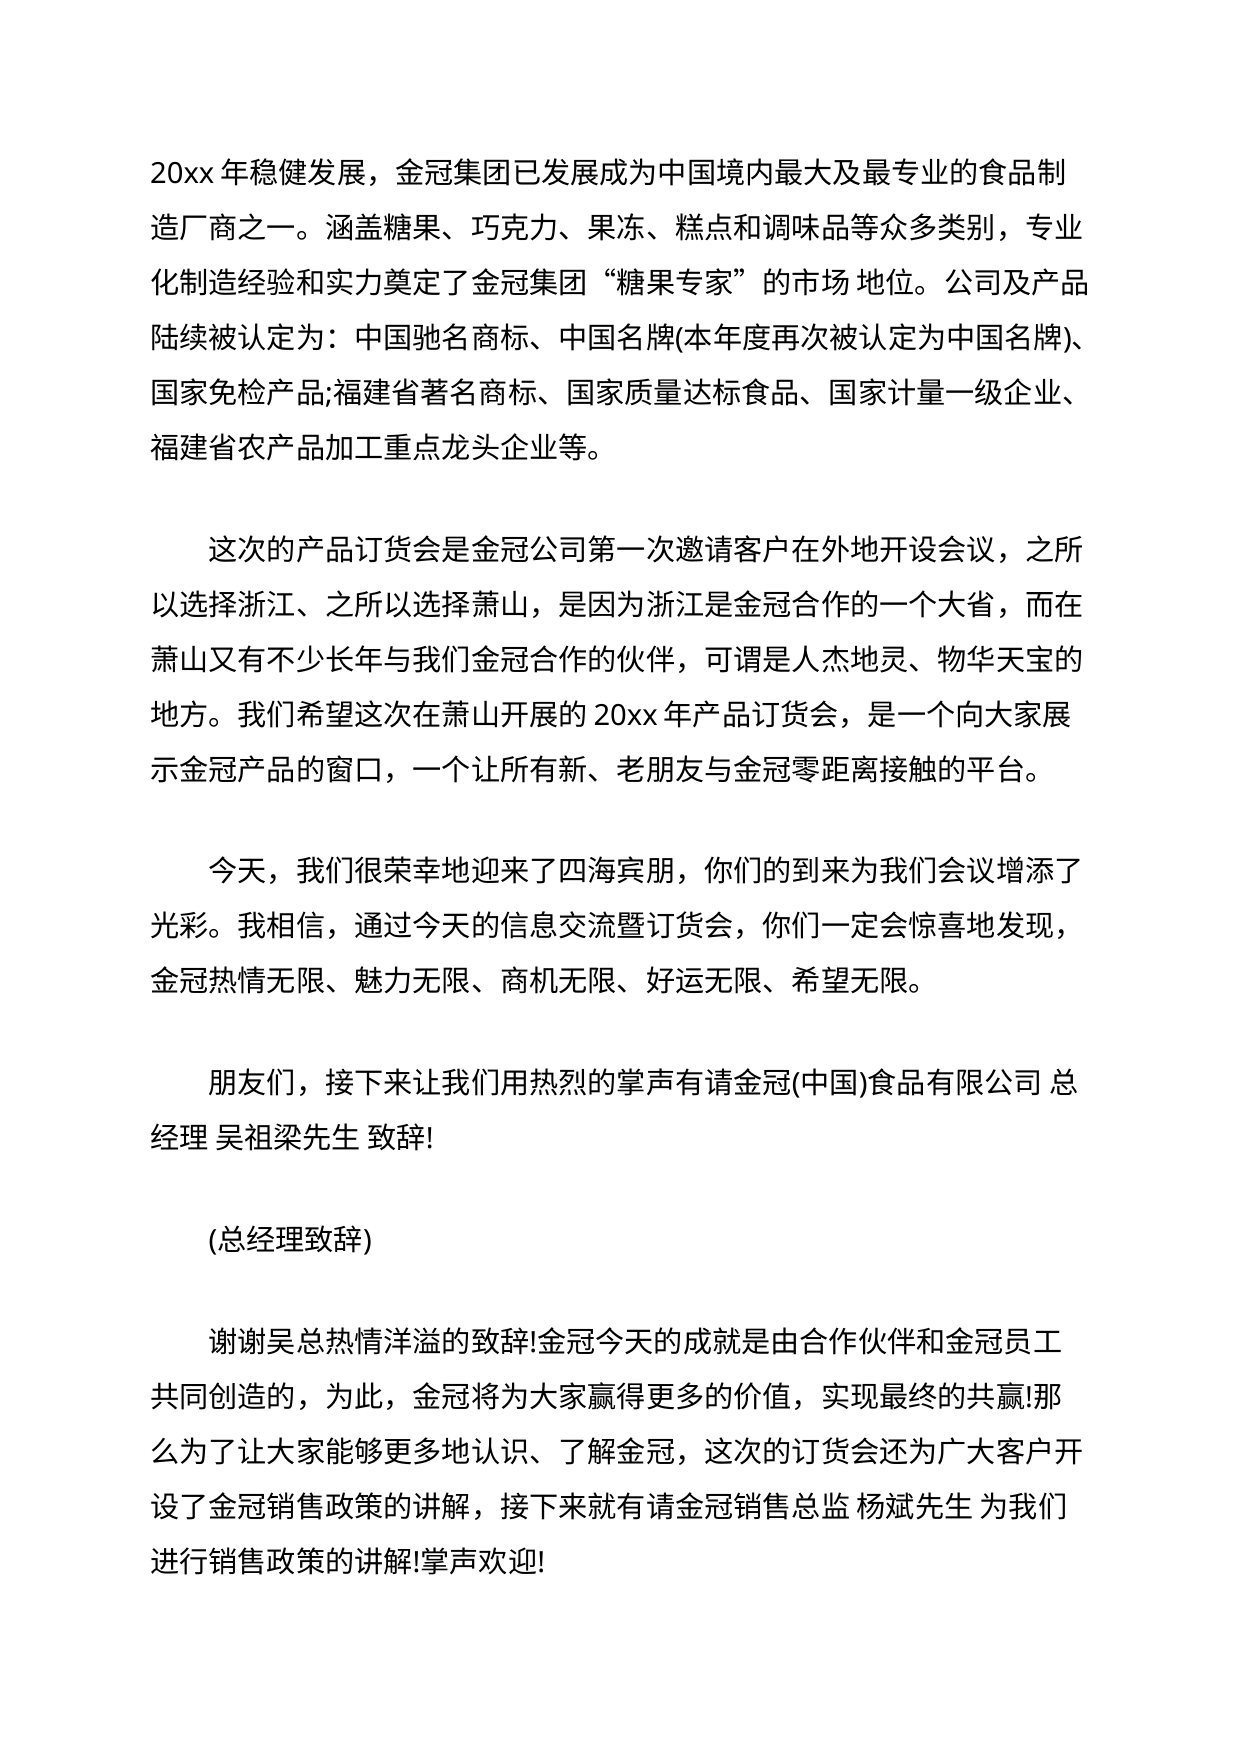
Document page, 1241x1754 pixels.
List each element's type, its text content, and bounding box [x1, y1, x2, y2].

text 这次的产品订货会是金冠公司第一次邀请客户在外地开设会议，之所以选择浙江、之所以选择萧山，是因为浙江是金冠合作的一个大省，而在萧山又有不少长年与我们金冠合作的伙伴，可谓是人杰地灵、物华天宝的地方。我们希望这次在萧山开展的20xx年产品订货会，是一个向大家展示金冠产品的窗口，一个让所有新、老朋友与金冠零距离接触的平台。 [150, 527, 1090, 788]
text 今天，我们很荣幸地迎来了四海宾朋，你们的到来为我们会议增添了光彩。我相信，通过今天的信息交流暨订货会，你们一定会惊喜地发现，金冠热情无限、魅力无限、商机无限、好运无限、希望无限。 [150, 848, 1090, 1000]
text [150, 150, 1090, 467]
text (总经理致辞) [150, 1217, 1090, 1259]
text 朋友们，接下来让我们用热烈的掌声有请金冠(中国)食品有限公司 总经理 吴祖梁先生 致辞! [150, 1059, 1090, 1157]
text 谢谢吴总热情洋溢的致辞!金冠今天的成就是由合作伙伴和金冠员工共同创造的，为此，金冠将为大家赢得更多的价值，实现最终的共赢!那么为了让大家能够更多地认识、了解金冠，这次的订货会还为广大客户开设了金冠销售政策的讲解，接下来就有请金冠销售总监 杨斌先生 为我们进行销售政策的讲解!掌声欢迎! [150, 1318, 1090, 1581]
